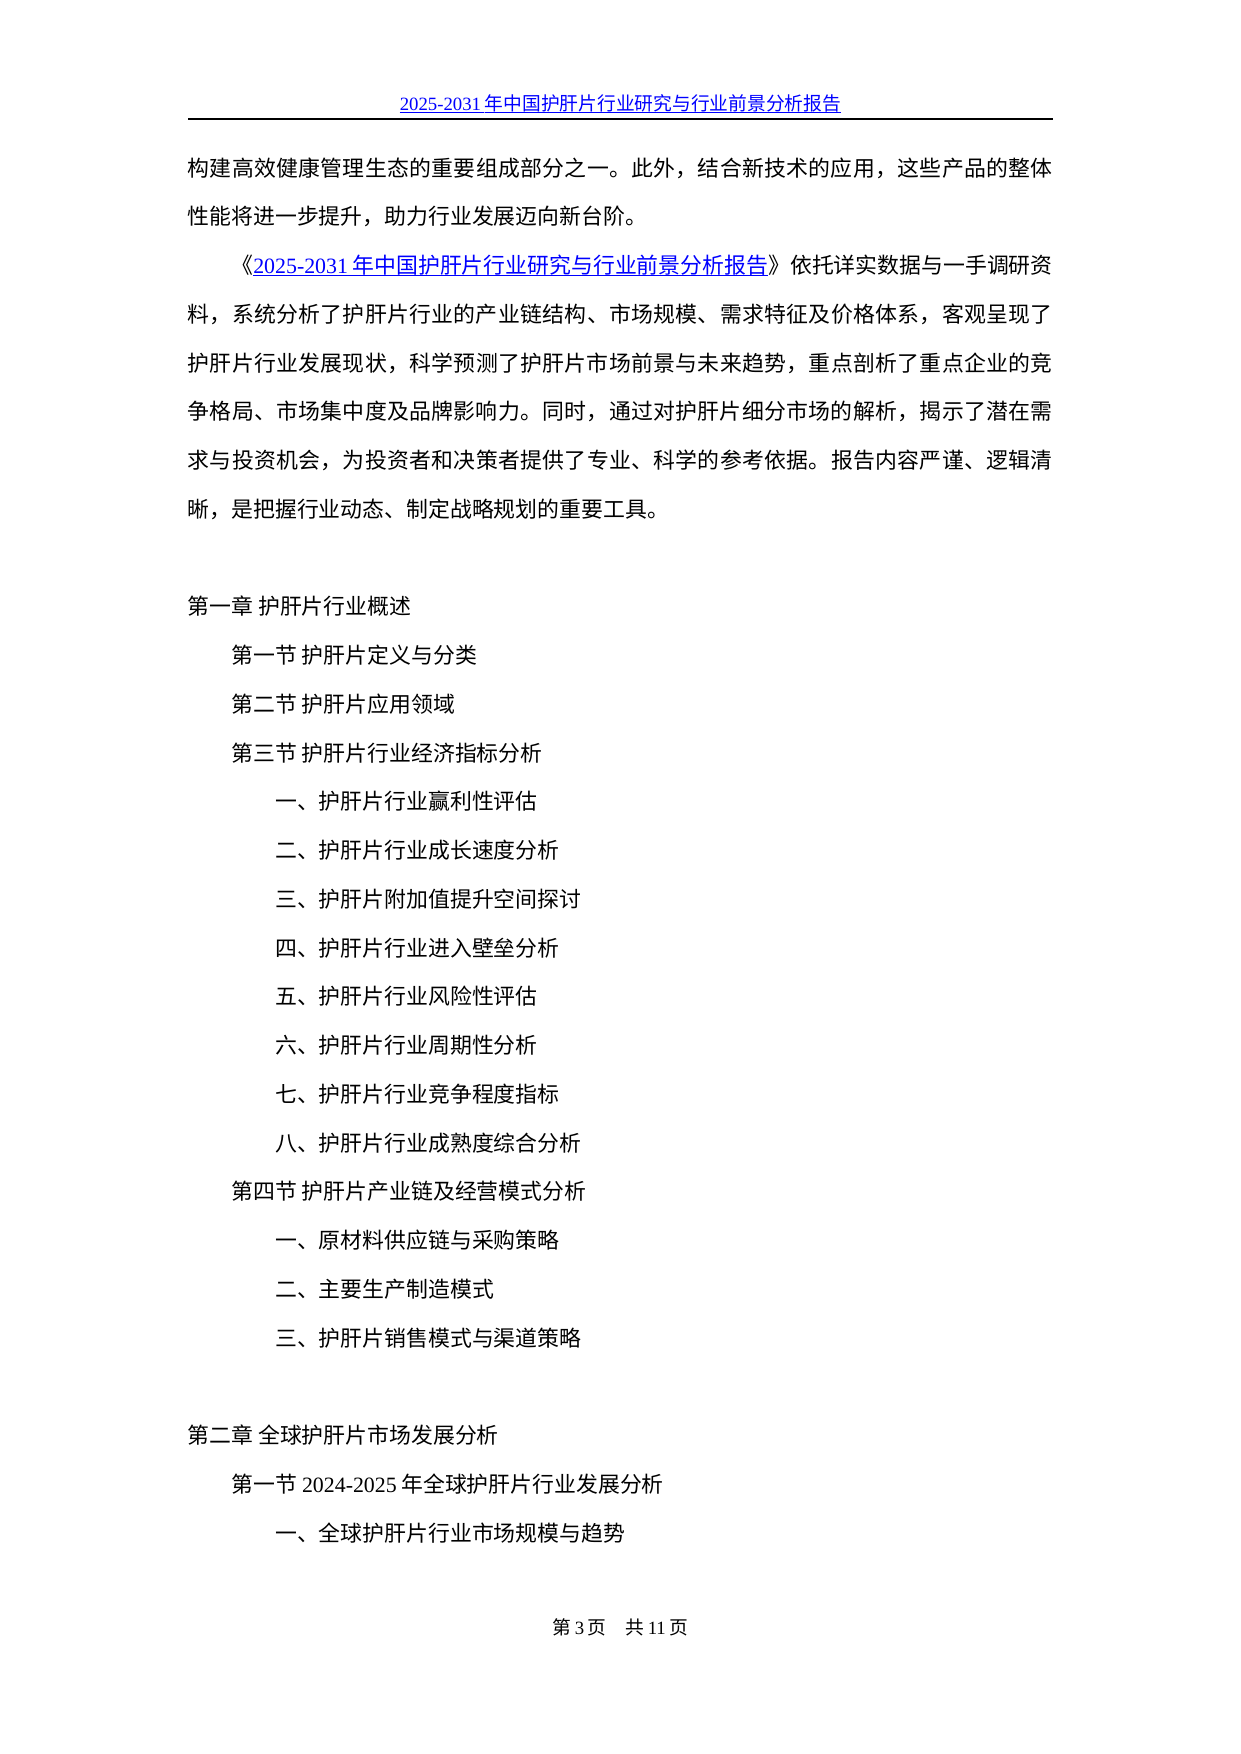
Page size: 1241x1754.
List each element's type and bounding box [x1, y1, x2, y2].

text [187, 150, 1053, 1548]
